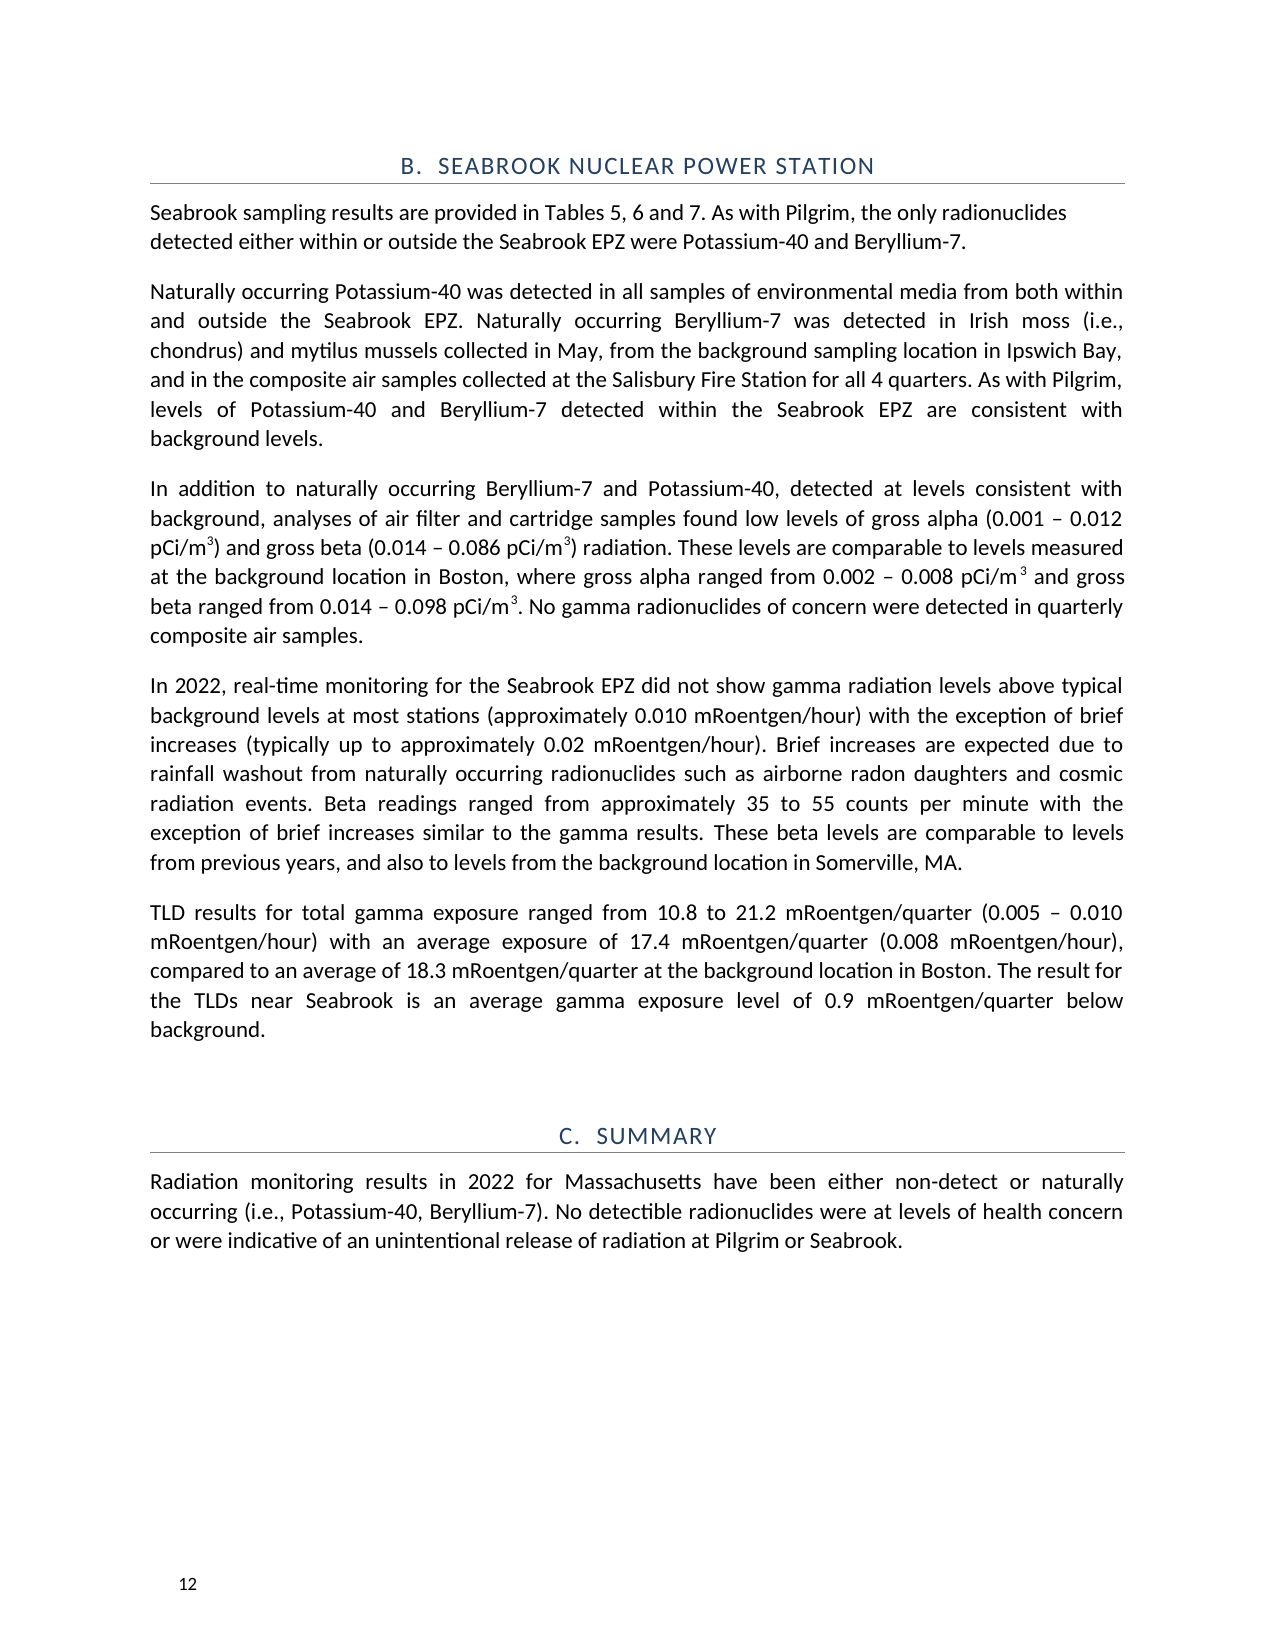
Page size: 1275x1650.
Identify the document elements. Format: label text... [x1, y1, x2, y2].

text Seabrook sampling results are provided in Tables 5, 6 and 7. As with Pilgrim, the only radionuclides detected either within or outside the Seabrook EPZ were Potassium-40 and Beryllium-7. [150, 198, 1125, 255]
text Naturally occurring Potassium-40 was detected in all samples of environmental media from both within and outside the Seabrook EPZ. Naturally occurring Beryllium-7 was detected in Irish moss (i.e., chondrus) and mytilus mussels collected in May, from the background sampling location in Ipswich Bay, and in the composite air samples collected at the Salisbury Fire Station for all 4 quarters. As with Pilgrim, levels of Potassium-40 and Beryllium-7 detected within the Seabrook EPZ are consistent with background levels. [150, 277, 1125, 452]
text In 2022, real-time monitoring for the Seabrook EPZ did not show gamma radiation levels above typical background levels at most stations (approximately 0.010 mRoentgen/hour) with the exception of brief increases (typically up to approximately 0.02 mRoentgen/hour). Brief increases are expected due to rainfall washout from naturally occurring radionuclides such as airborne radon daughters and cosmic radiation events. Beta readings ranged from approximately 35 to 55 counts per minute with the exception of brief increases similar to the gamma results. These beta levels are comparable to levels from previous years, and also to levels from the background location in Somerville, MA. [150, 671, 1125, 876]
text TLD results for total gamma exposure ranged from 10.8 to 21.2 mRoentgen/quarter (0.005 – 0.010 mRoentgen/hour) with an average exposure of 17.4 mRoentgen/quarter (0.008 mRoentgen/hour), compared to an average of 18.3 mRoentgen/quarter at the background location in Boston. The result for the TLDs near Seabrook is an average gamma exposure level of 0.9 mRoentgen/quarter below background. [150, 898, 1125, 1043]
text In addition to naturally occurring Beryllium-7 and Potassium-40, detected at levels consistent with background, analyses of air filter and cartridge samples found low levels of gross alpha (0.001 – 0.012 pCi/m3) and gross beta (0.014 – 0.086 pCi/m3) radiation. These levels are comparable to levels measured at the background location in Boston, where gross alpha ranged from 0.002 – 0.008 pCi/m3 and gross beta ranged from 0.014 – 0.098 pCi/m3. No gamma radionuclides of concern were detected in quarterly composite air samples. [150, 474, 1125, 649]
subtitle Seabrook Nuclear Power Station [150, 150, 1125, 183]
subtitle c. summary [150, 1120, 1125, 1152]
text Radiation monitoring results in 2022 for Massachusetts have been either non-detect or naturally occurring (i.e., Potassium-40, Beryllium-7). No detectible radionuclides were at levels of health concern or were indicative of an unintentional release of radiation at Pilgrim or Seabrook. [150, 1167, 1125, 1254]
